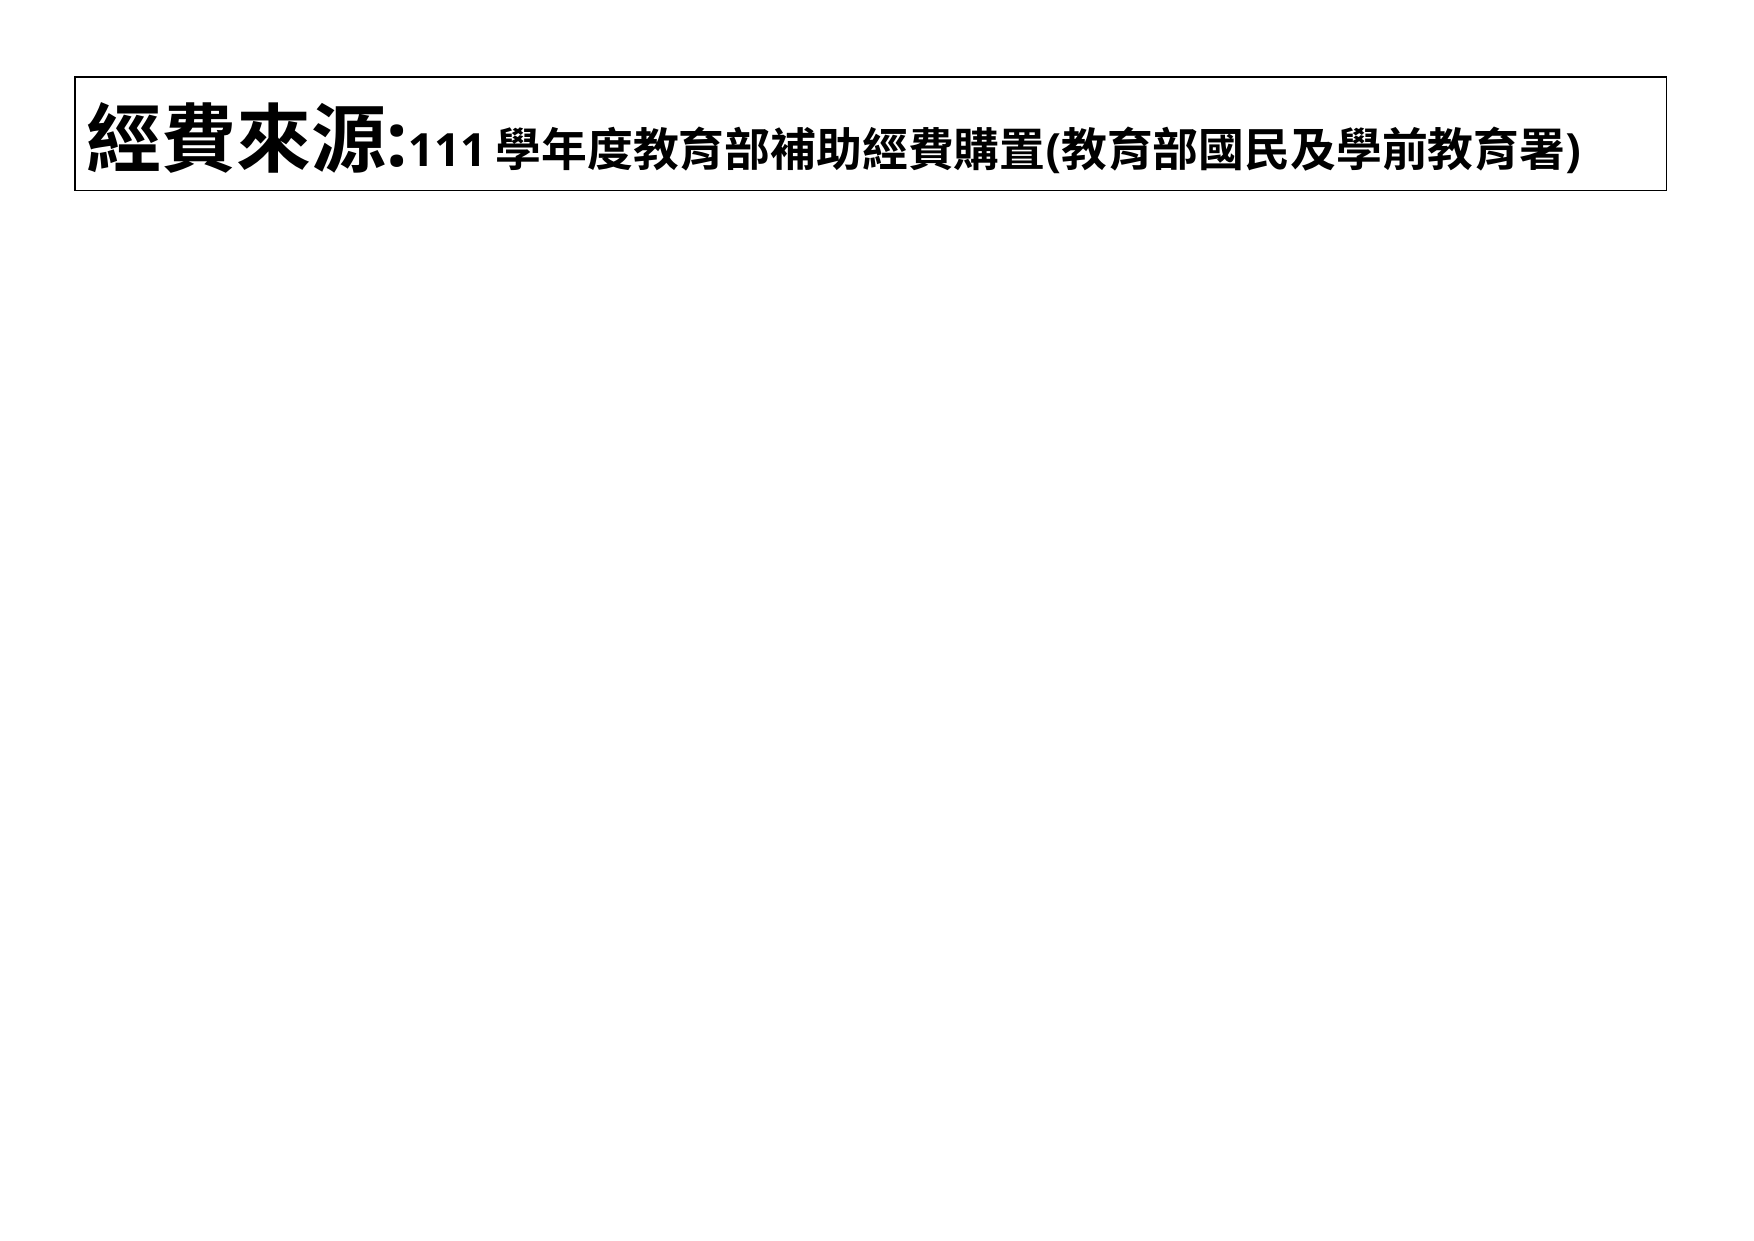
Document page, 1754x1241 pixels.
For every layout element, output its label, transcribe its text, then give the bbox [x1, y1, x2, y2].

table_cell 經費來源:111學年度教育部補助經費購置(教育部國民及學前教育署) [76, 78, 1666, 190]
